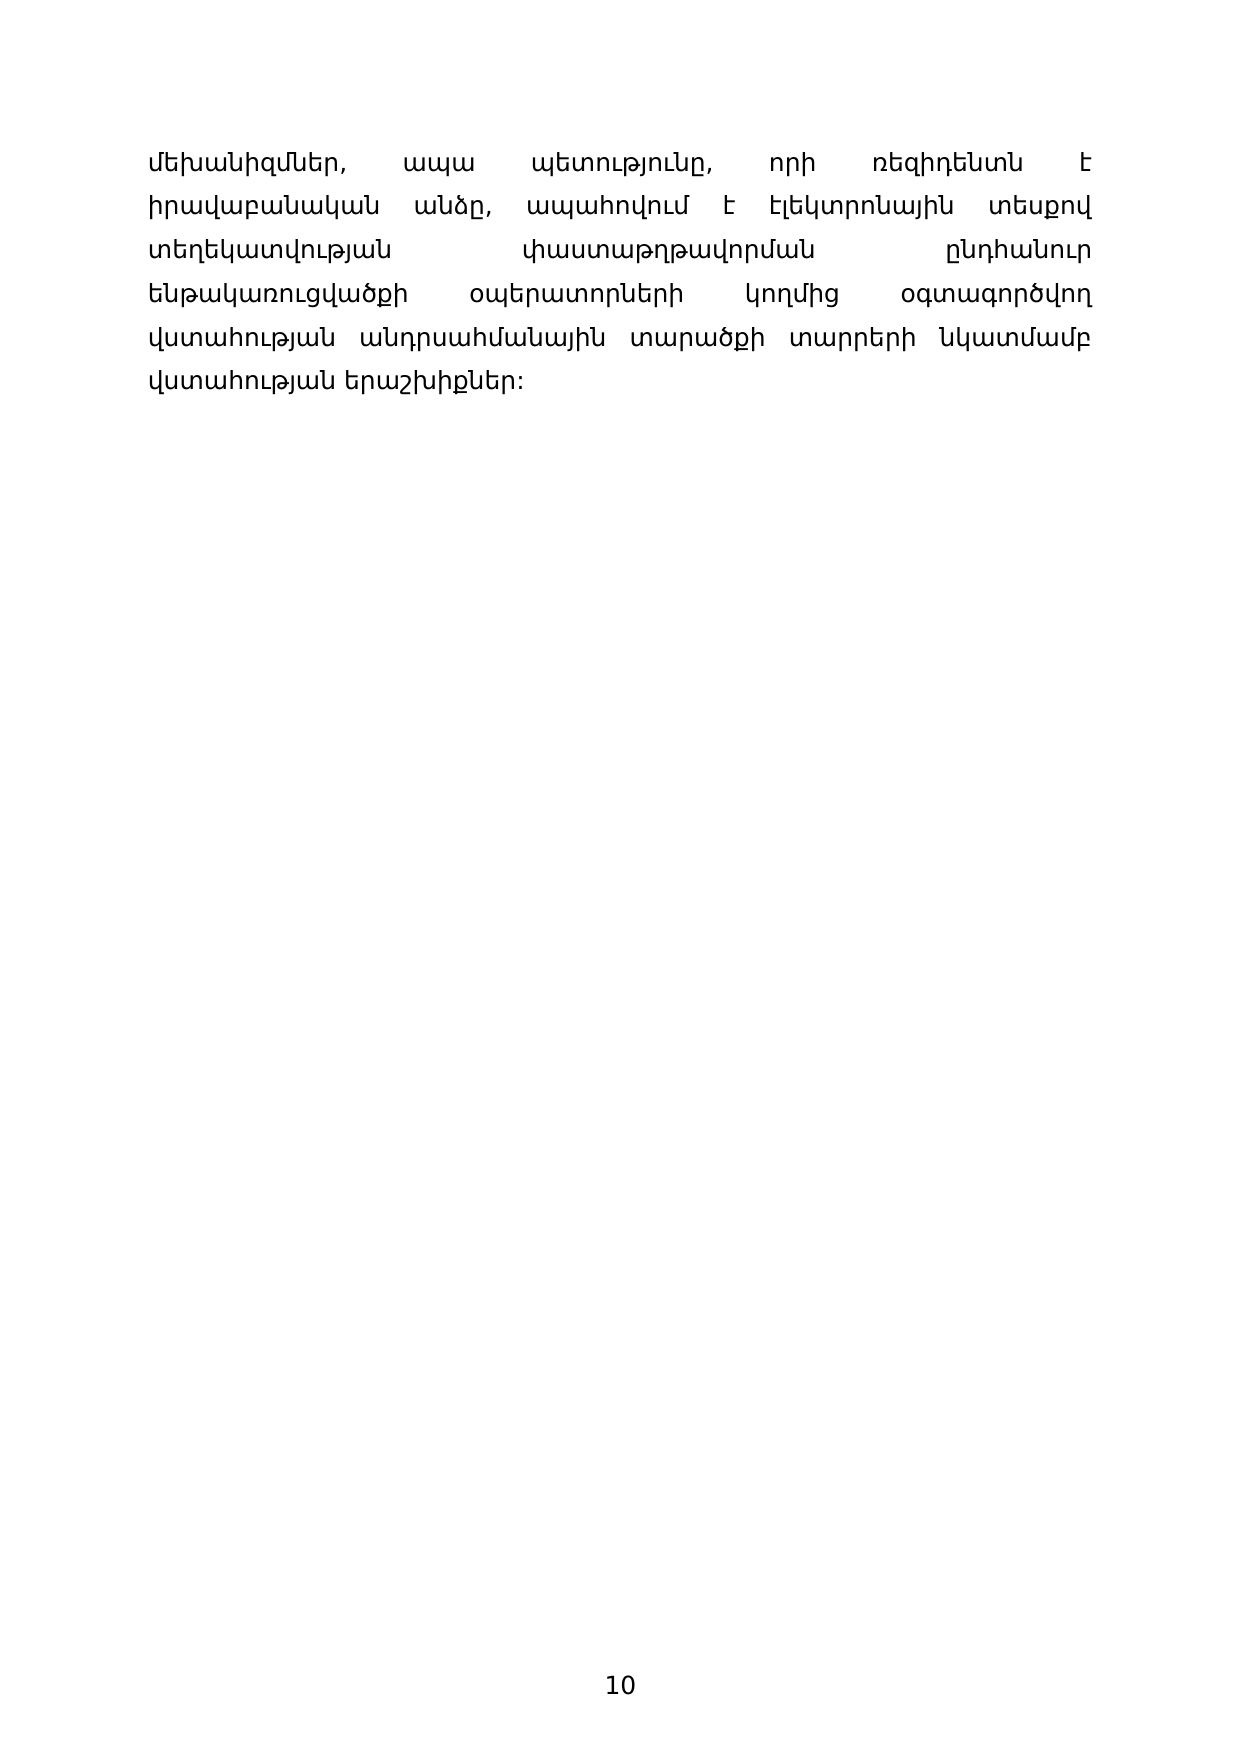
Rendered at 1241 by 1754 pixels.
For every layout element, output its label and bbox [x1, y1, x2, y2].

text [148, 148, 1092, 396]
